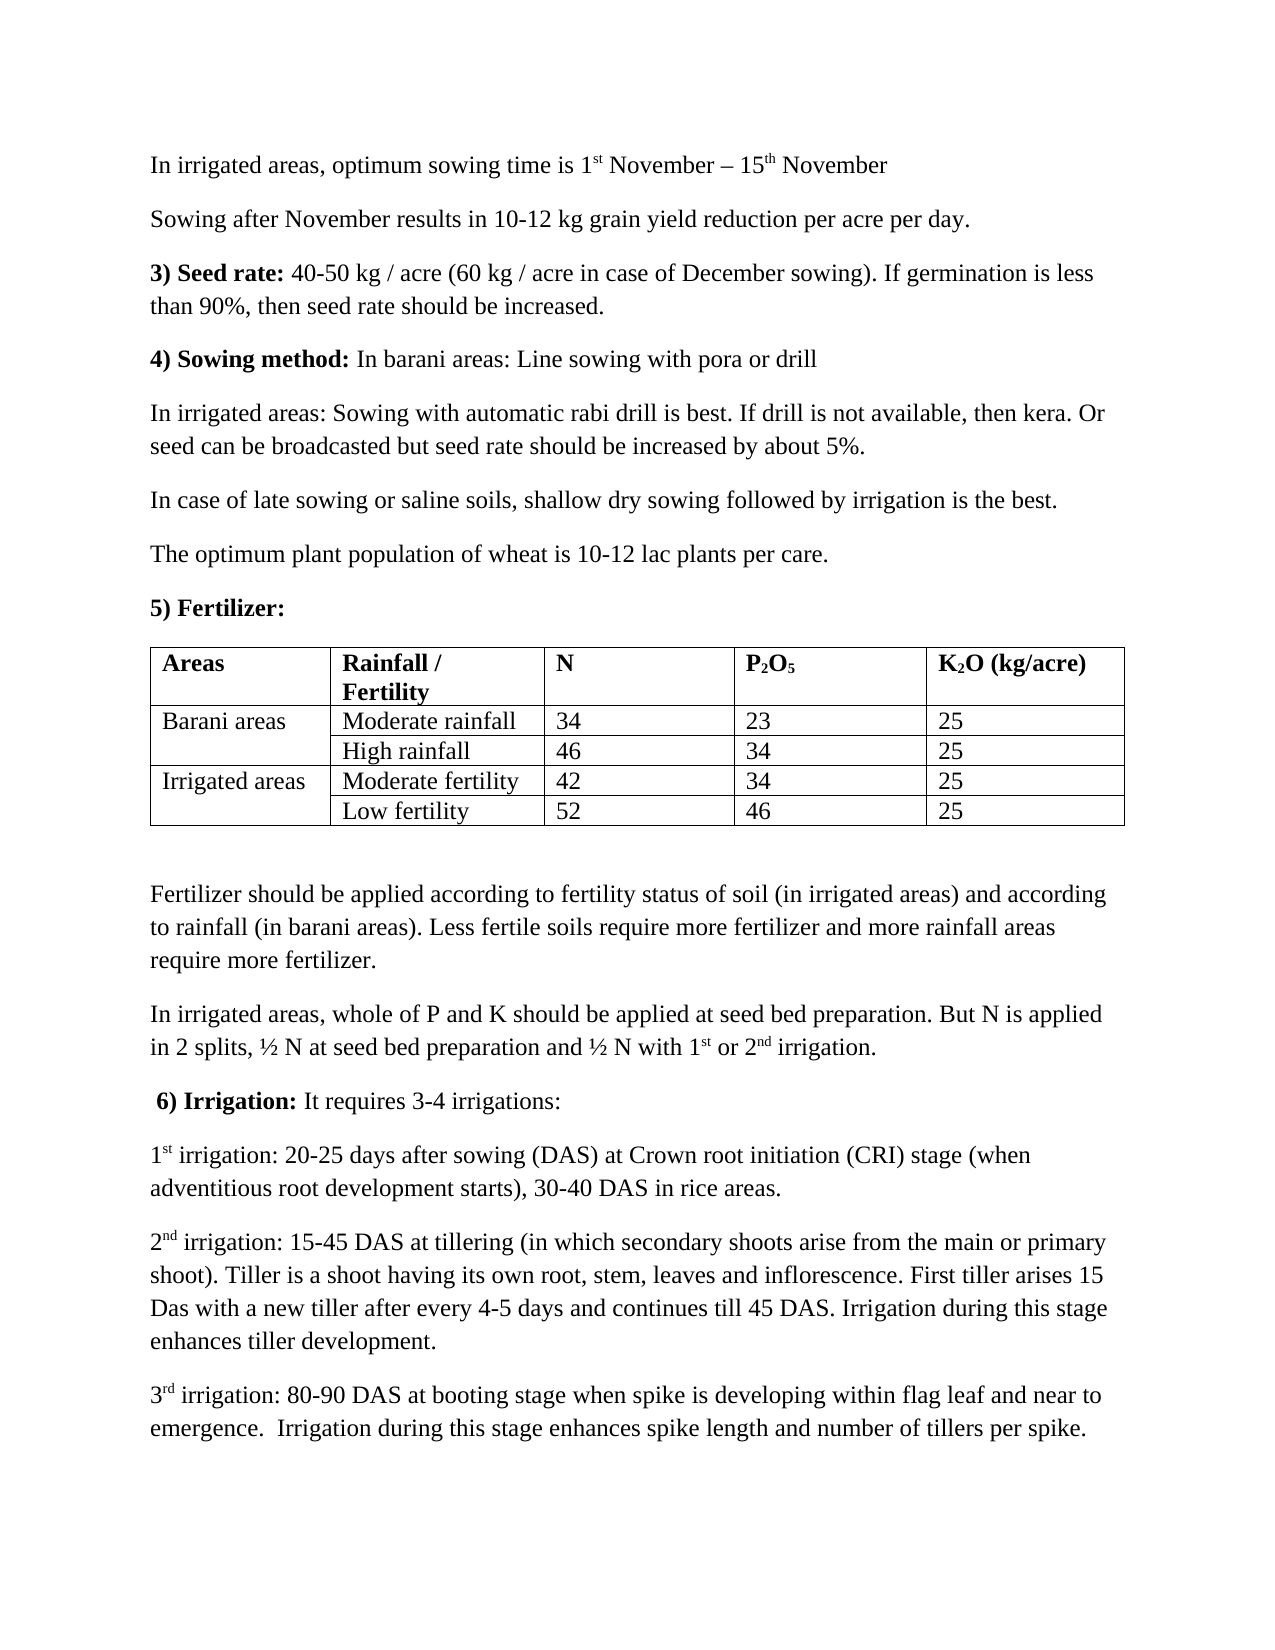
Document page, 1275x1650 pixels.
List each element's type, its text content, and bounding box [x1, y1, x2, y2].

table_cell 52 [545, 796, 734, 824]
table_cell Moderate fertility [331, 766, 544, 795]
table_cell 25 [927, 736, 1124, 765]
table_cell Barani areas [151, 706, 330, 765]
text 2nd irrigation: 15-45 DAS at tillering (in which secondary shoots arise from the main or primary shoot). Tiller is a shoot having its own root, stem, leaves and inflorescence. First tiller arises 15 Das with a new tiller after every 4-5 days and continues till 45 DAS. Irrigation during this stage enhances tiller development. [150, 1227, 1125, 1355]
text In case of late sowing or saline soils, shallow dry sowing followed by irrigation is the best. [150, 485, 1125, 514]
table_cell Low fertility [331, 796, 544, 824]
table_cell 34 [545, 706, 734, 735]
table_cell 25 [927, 706, 1124, 735]
text 1st irrigation: 20-25 days after sowing (DAS) at Crown root initiation (CRI) stage (when adventitious root development starts), 30-40 DAS in rice areas. [150, 1140, 1125, 1202]
table_header Rainfall / Fertility [331, 648, 544, 705]
table_header N [545, 648, 734, 705]
text In irrigated areas, whole of P and K should be applied at seed bed preparation. But N is applied in 2 splits, ½ N at seed bed preparation and ½ N with 1st or 2nd irrigation. [150, 999, 1125, 1061]
table_cell 42 [545, 766, 734, 795]
text In irrigated areas: Sowing with automatic rabi drill is best. If drill is not available, then kera. Or seed can be broadcasted but seed rate should be increased by about 5%. [150, 398, 1125, 460]
table_cell High rainfall [331, 736, 544, 765]
table_cell 23 [735, 706, 926, 735]
table_cell 34 [735, 736, 926, 765]
table_cell 46 [545, 736, 734, 765]
table_cell Irrigated areas [151, 766, 330, 824]
text Sowing after November results in 10-12 kg grain yield reduction per acre per day. [150, 204, 1125, 233]
text 5) Fertilizer: [150, 593, 1125, 622]
table_cell 25 [927, 766, 1124, 795]
text The optimum plant population of wheat is 10-12 lac plants per care. [150, 539, 1125, 568]
text 4) Sowing method: In barani areas: Line sowing with pora or drill [150, 344, 1125, 373]
table_cell 25 [927, 796, 1124, 824]
table_header P2O5 [735, 648, 926, 705]
table_cell Moderate rainfall [331, 706, 544, 735]
table_cell 34 [735, 766, 926, 795]
table_header K2O (kg/acre) [927, 648, 1124, 705]
text Fertilizer should be applied according to fertility status of soil (in irrigated areas) and according to rainfall (in barani areas). Less fertile soils require more fertilizer and more rainfall areas require more fertilizer. [150, 879, 1125, 974]
text In irrigated areas, optimum sowing time is 1st November – 15th November [150, 150, 1125, 179]
table_cell 46 [735, 796, 926, 824]
text 3rd irrigation: 80-90 DAS at booting stage when spike is developing within flag leaf and near to emergence. Irrigation during this stage enhances spike length and number of tillers per spike. [150, 1380, 1125, 1442]
text 6) Irrigation: It requires 3-4 irrigations: [150, 1086, 1125, 1115]
text 3) Seed rate: 40-50 kg / acre (60 kg / acre in case of December sowing). If germination is less than 90%, then seed rate should be increased. [150, 258, 1125, 319]
table_header Areas [151, 648, 330, 705]
